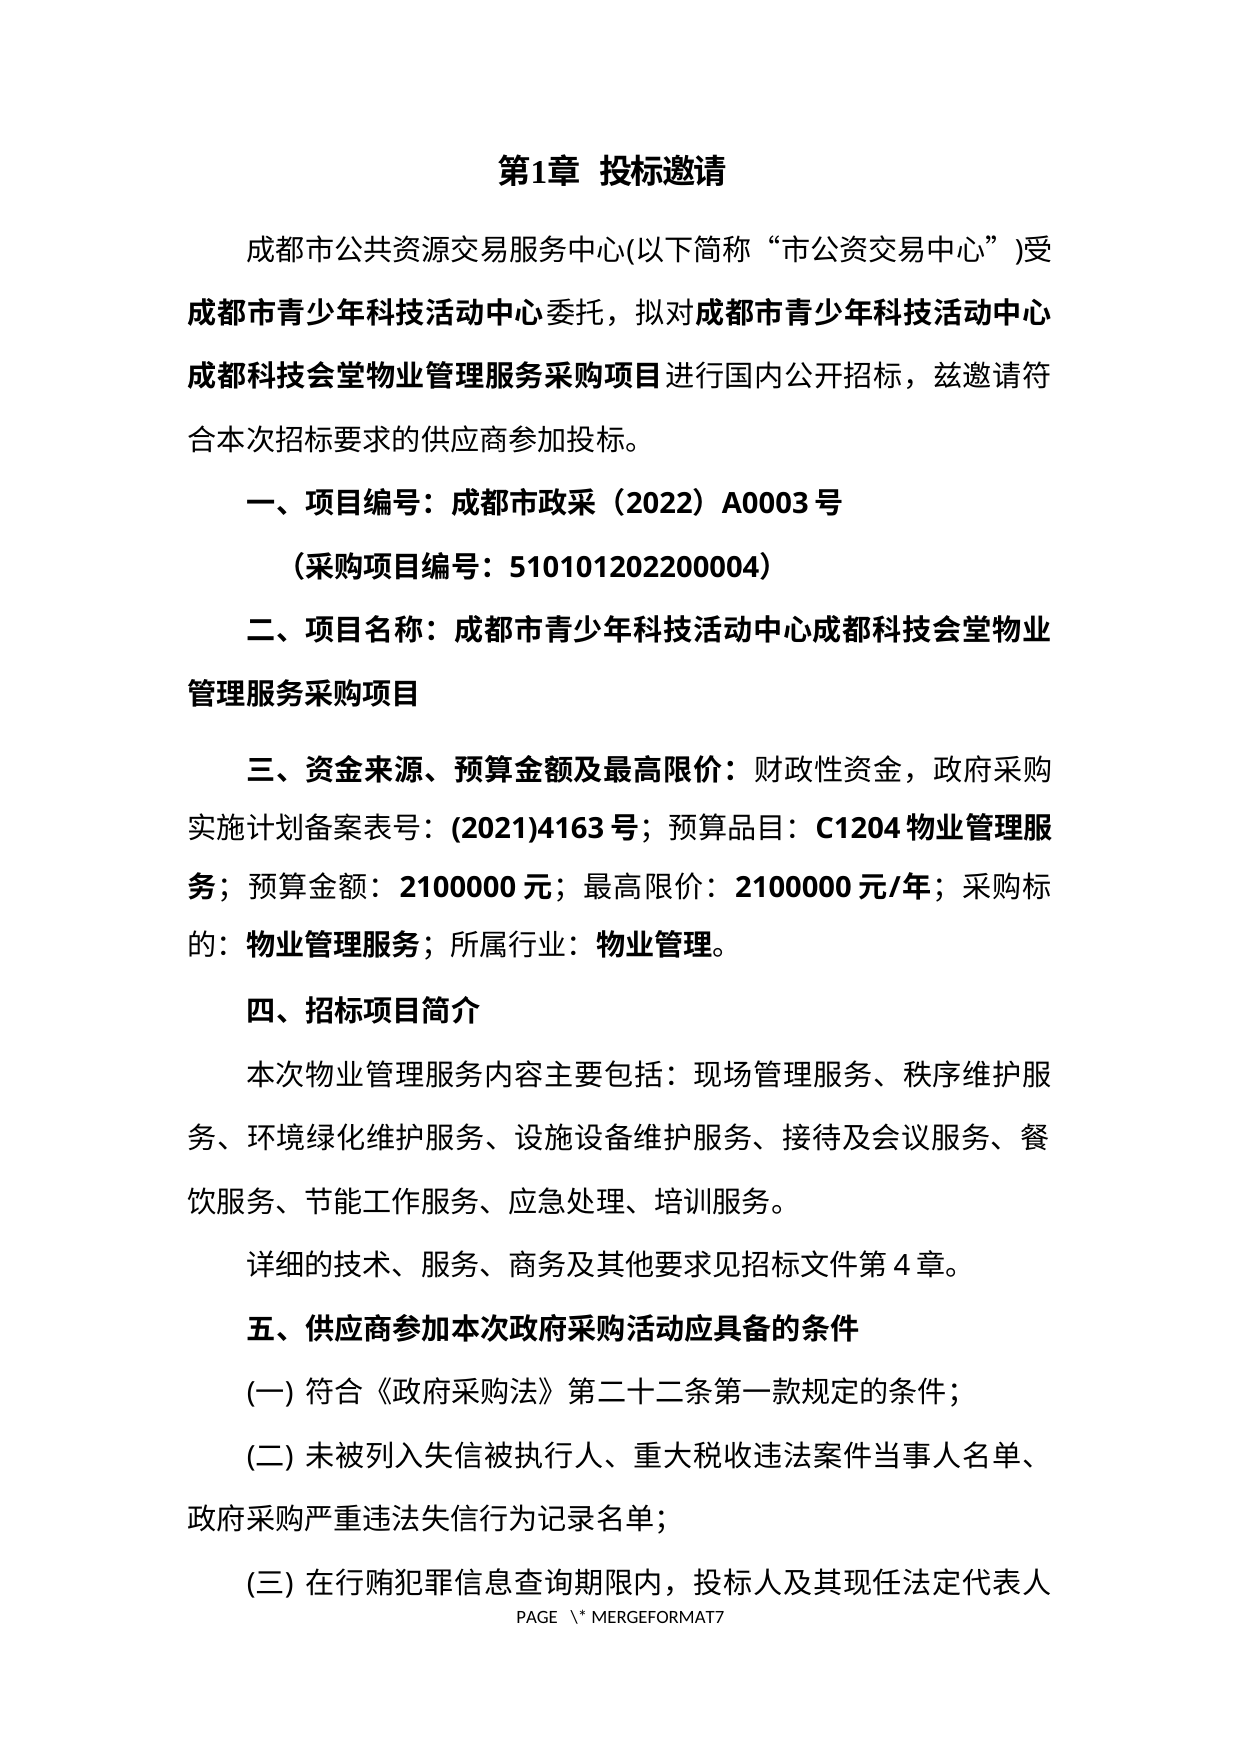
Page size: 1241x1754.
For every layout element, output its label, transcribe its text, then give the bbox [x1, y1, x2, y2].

list 项目编号：成都市政采（2022）A0003号 [187, 480, 1053, 522]
text （采购项目编号：510101202200004） [247, 543, 1053, 586]
list 资金来源、预算金额及最高限价：财政性资金，政府采购实施计划备案表号：(2021)4163号；预算品目：C1204物业管理服务；预算金额：2100000元；最高限价：2100000元/年；采购标的：物业管理服务；所属行业：物业管理。 [187, 734, 1053, 967]
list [187, 1559, 1053, 1602]
text 本次物业管理服务内容主要包括：现场管理服务、秩序维护服务、环境绿化维护服务、设施设备维护服务、接待及会议服务、餐饮服务、节能工作服务、应急处理、培训服务。 [187, 1051, 1053, 1221]
list 符合《政府采购法》第二十二条第一款规定的条件； [187, 1369, 1053, 1411]
text 详细的技术、服务、商务及其他要求见招标文件第4章。 [187, 1242, 1053, 1284]
list 招标项目简介 [187, 988, 1053, 1030]
list 项目名称：成都市青少年科技活动中心成都科技会堂物业管理服务采购项目 [187, 607, 1053, 713]
list 供应商参加本次政府采购活动应具备的条件 [187, 1305, 1053, 1348]
list 未被列入失信被执行人、重大税收违法案件当事人名单、政府采购严重违法失信行为记录名单； [187, 1432, 1053, 1538]
text 成都市公共资源交易服务中心(以下简称“市公资交易中心”)受成都市青少年科技活动中心委托，拟对成都市青少年科技活动中心成都科技会堂物业管理服务采购项目进行国内公开招标，兹邀请符合本次招标要求的供应商参加投标。 [187, 226, 1053, 459]
list 投标邀请 [173, 150, 1053, 192]
